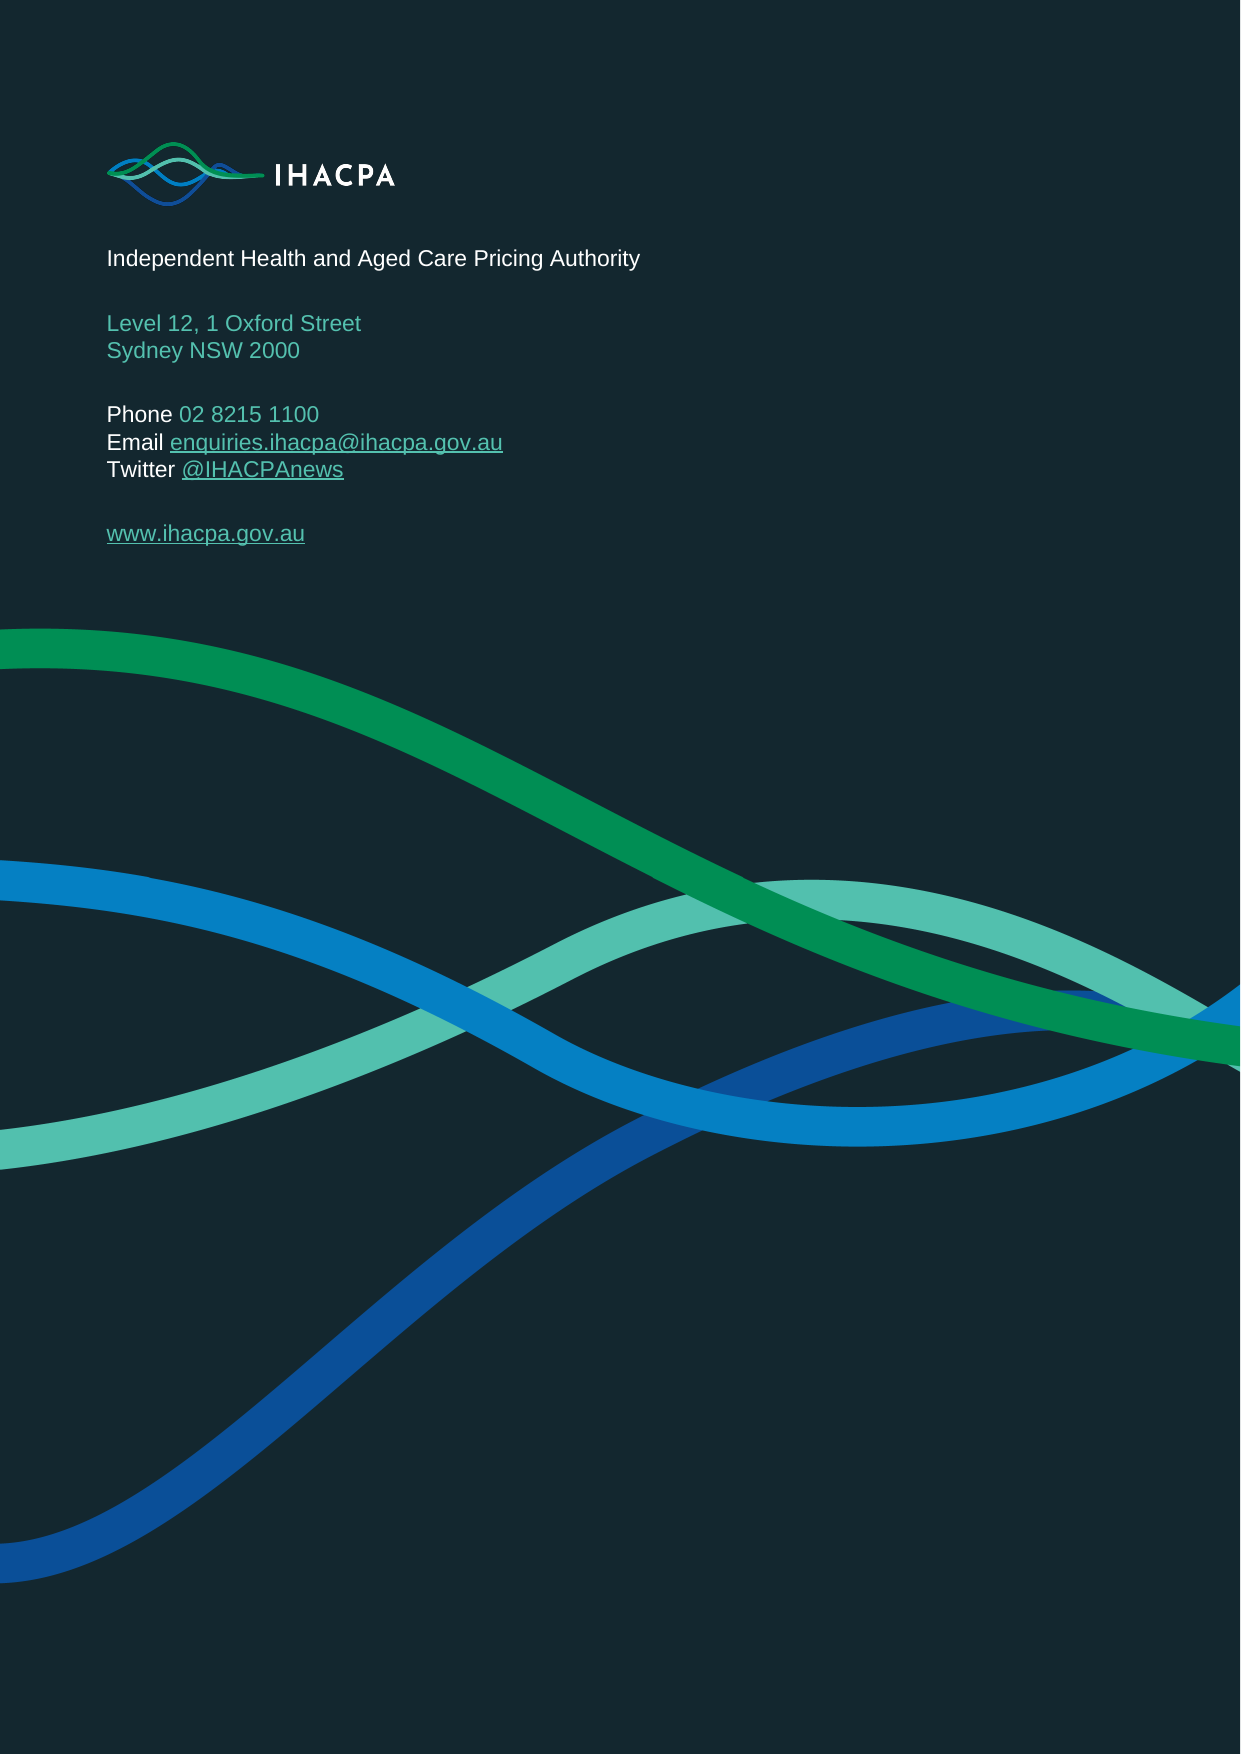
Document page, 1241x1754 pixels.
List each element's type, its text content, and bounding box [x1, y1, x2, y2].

text www.ihacpa.gov.au [106, 519, 1090, 546]
text Independent Health and Aged Care Pricing Authority [106, 244, 1090, 271]
text Phone 02 8215 1100 Email enquiries.ihacpa@ihacpa.gov.au Twitter @IHACPAnews [106, 401, 1090, 482]
text Level 12, 1 Oxford Street Sydney NSW 2000 [106, 309, 1090, 363]
picture [0, 0, 1241, 1754]
